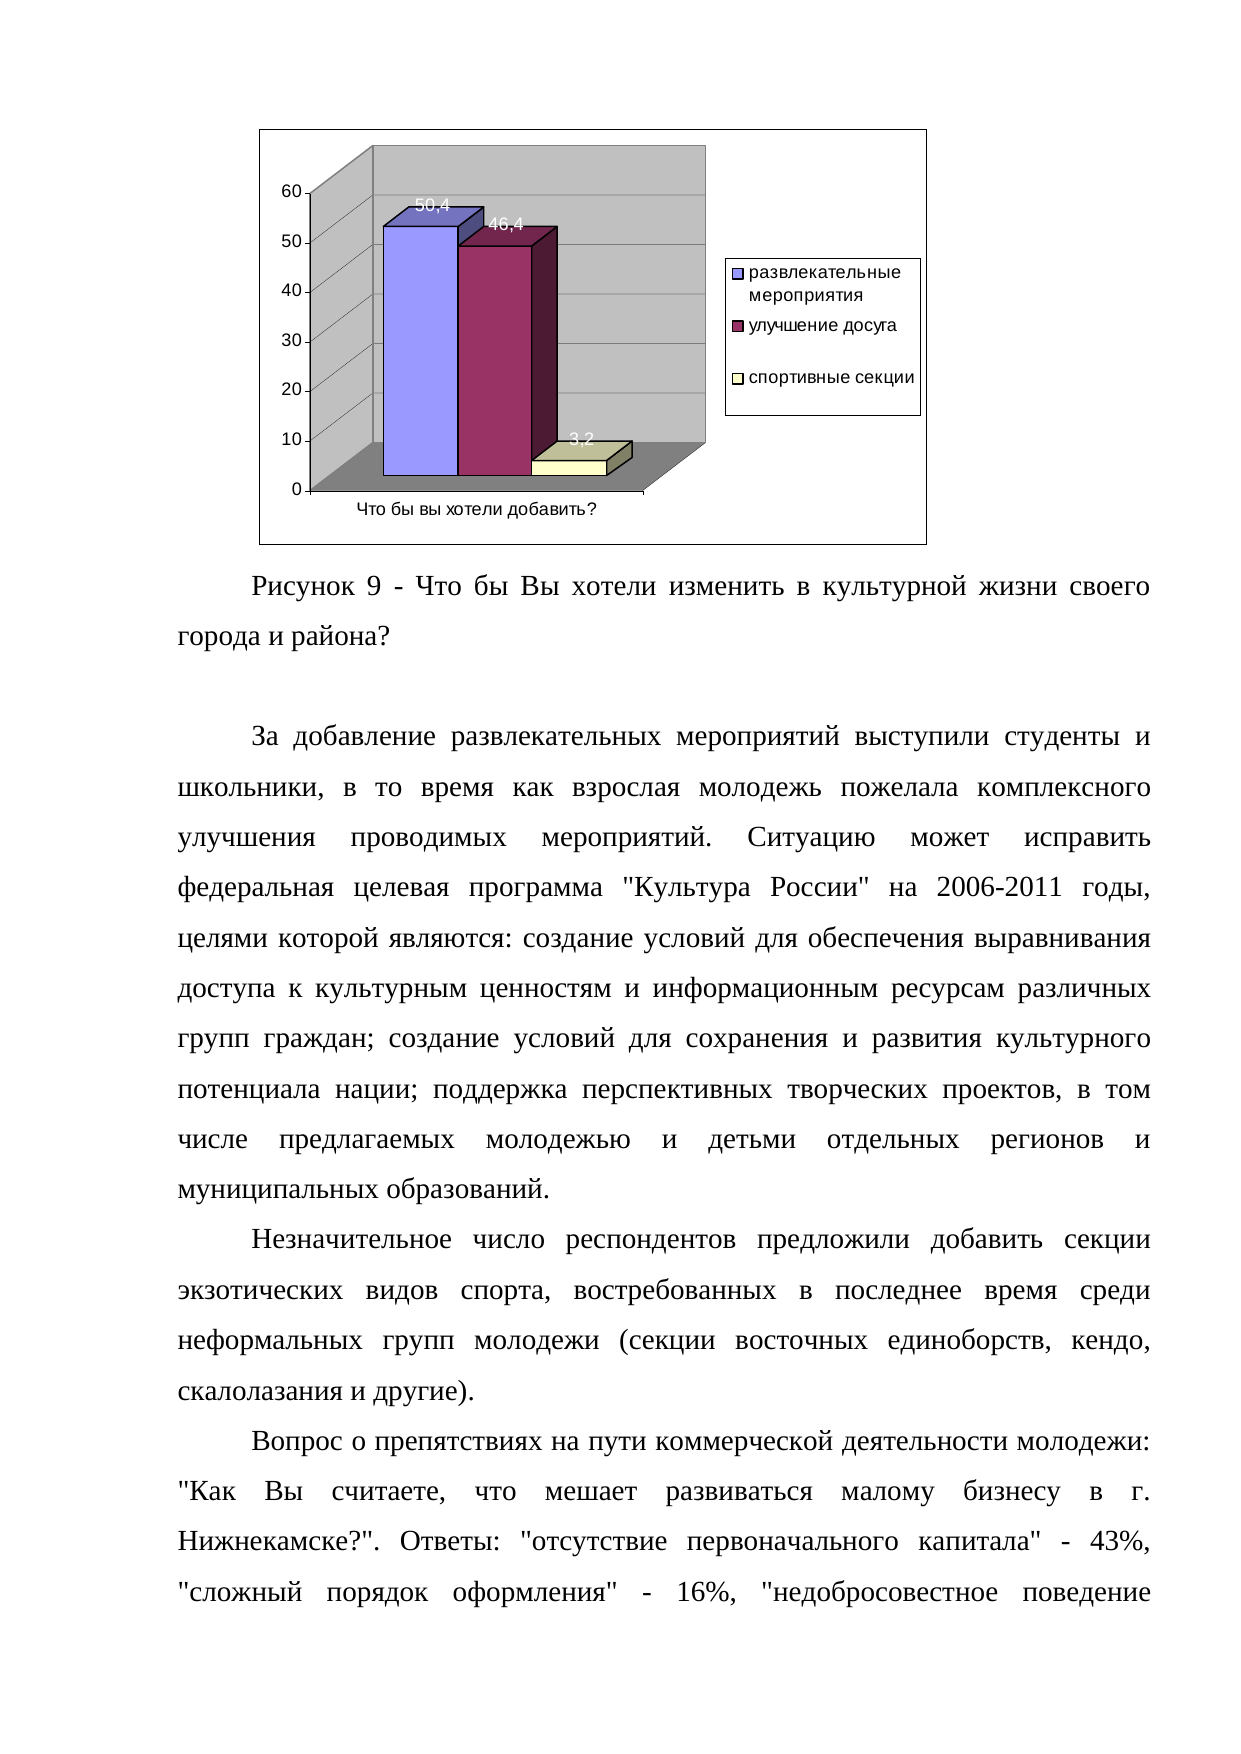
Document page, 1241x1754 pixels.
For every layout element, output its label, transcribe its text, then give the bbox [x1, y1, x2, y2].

text Незначительное число респондентов предложили добавить секции экзотических видов спорта, востребованных в последнее время среди неформальных групп молодежи (секции восточных единоборств, кендо, скалолазания и другие). [177, 1222, 1152, 1406]
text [177, 1423, 1152, 1607]
text Рисунок 9 - Что бы Вы хотели изменить в культурной жизни своего города и района? [177, 568, 1152, 651]
text За добавление развлекательных мероприятий выступили студенты и школьники, в то время как взрослая молодежь пожелала комплексного улучшения проводимых мероприятий. Ситуацию может исправить федеральная целевая программа "Культура России" на 2006-2011 годы, целями которой являются: создание условий для обеспечения выравнивания доступа к культурным ценностям и информационным ресурсам различных групп граждан; создание условий для сохранения и развития культурного потенциала нации; поддержка перспективных творческих проектов, в том числе предлагаемых молодежью и детьми отдельных регионов и муниципальных образований. [177, 718, 1152, 1205]
